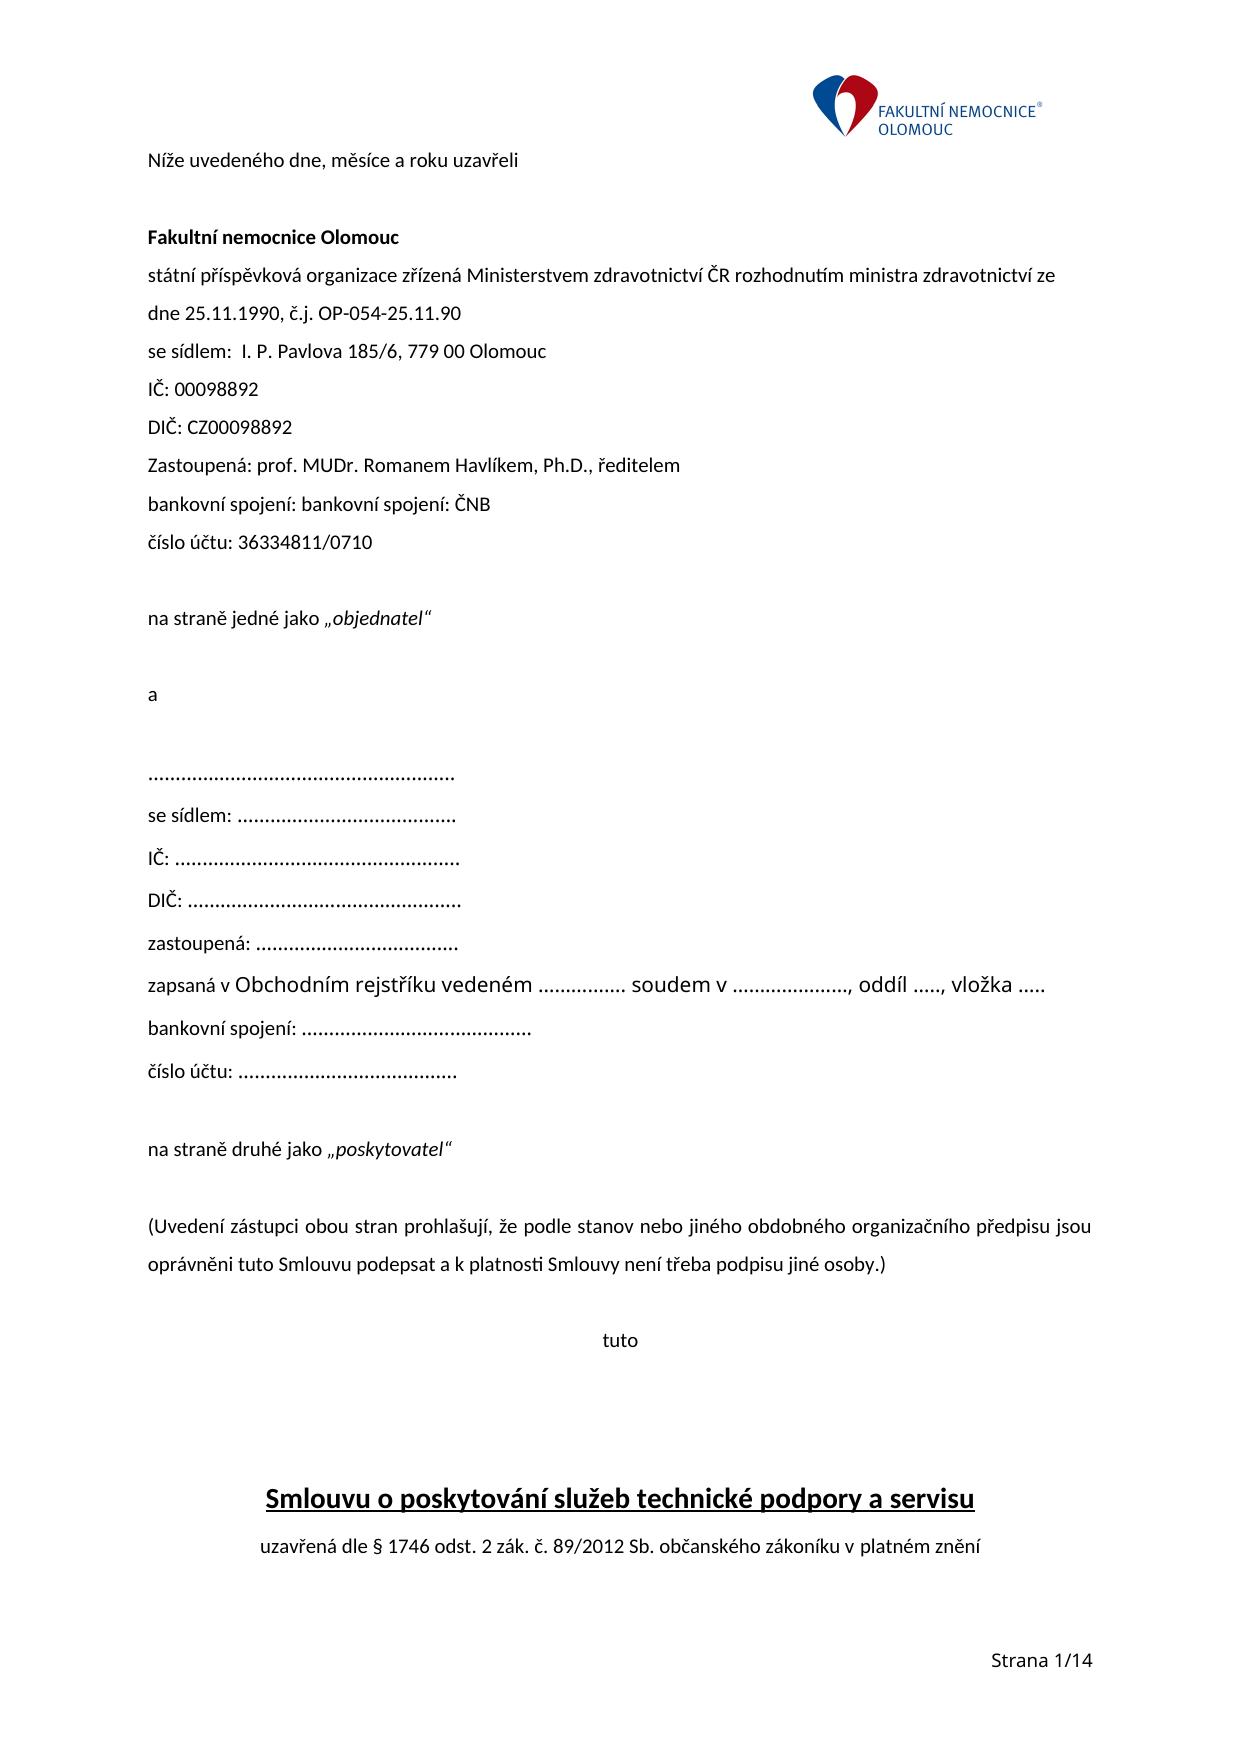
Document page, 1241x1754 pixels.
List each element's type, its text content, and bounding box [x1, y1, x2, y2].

text bankovní spojení: [148, 1013, 1093, 1042]
text IČ: 00098892 [148, 376, 1093, 402]
text číslo účtu: 36334811/0710 [148, 529, 1093, 554]
text na straně jedné jako „objednatel“ [148, 605, 1093, 631]
text na straně druhé jako „poskytovatel“ [148, 1137, 1093, 1162]
text Smlouvu o poskytování služeb technické podpory a servisu [148, 1480, 1093, 1515]
text číslo účtu: [148, 1056, 1093, 1084]
text DIČ: [148, 885, 1093, 914]
text se sídlem: I. P. Pavlova 185/6, 779 00 Olomouc [148, 338, 1093, 364]
text uzavřená dle § 1746 odst. 2 zák. č. 89/2012 Sb. občanského zákoníku v platném znění [148, 1533, 1093, 1558]
text tuto [148, 1327, 1093, 1353]
text DIČ: CZ00098892 [148, 414, 1093, 440]
text Níže uvedeného dne, měsíce a roku uzavřeli [148, 148, 1093, 173]
text zastoupená: [148, 928, 1093, 956]
text bankovní spojení: bankovní spojení: ČNB [148, 491, 1093, 516]
text a [148, 681, 1093, 707]
text IČ: [148, 843, 1093, 871]
text se sídlem: [148, 800, 1093, 829]
text (Uvedení zástupci obou stran prohlašují, že podle stanov nebo jiného obdobného organizačního předpisu jsou oprávněni tuto Smlouvu podepsat a k platnosti Smlouvy není třeba podpisu jiné osoby.) [148, 1213, 1093, 1276]
text Fakultní nemocnice Olomouc [148, 224, 1093, 249]
text zapsaná v [148, 971, 1093, 999]
text Zastoupená: prof. MUDr. Romanem Havlíkem, Ph.D., ředitelem [148, 453, 1093, 478]
picture [811, 73, 1043, 138]
text státní příspěvková organizace zřízená Ministerstvem zdravotnictví ČR rozhodnutím ministra zdravotnictví ze dne 25.11.1990, č.j. OP-054-25.11.90 [148, 262, 1093, 326]
